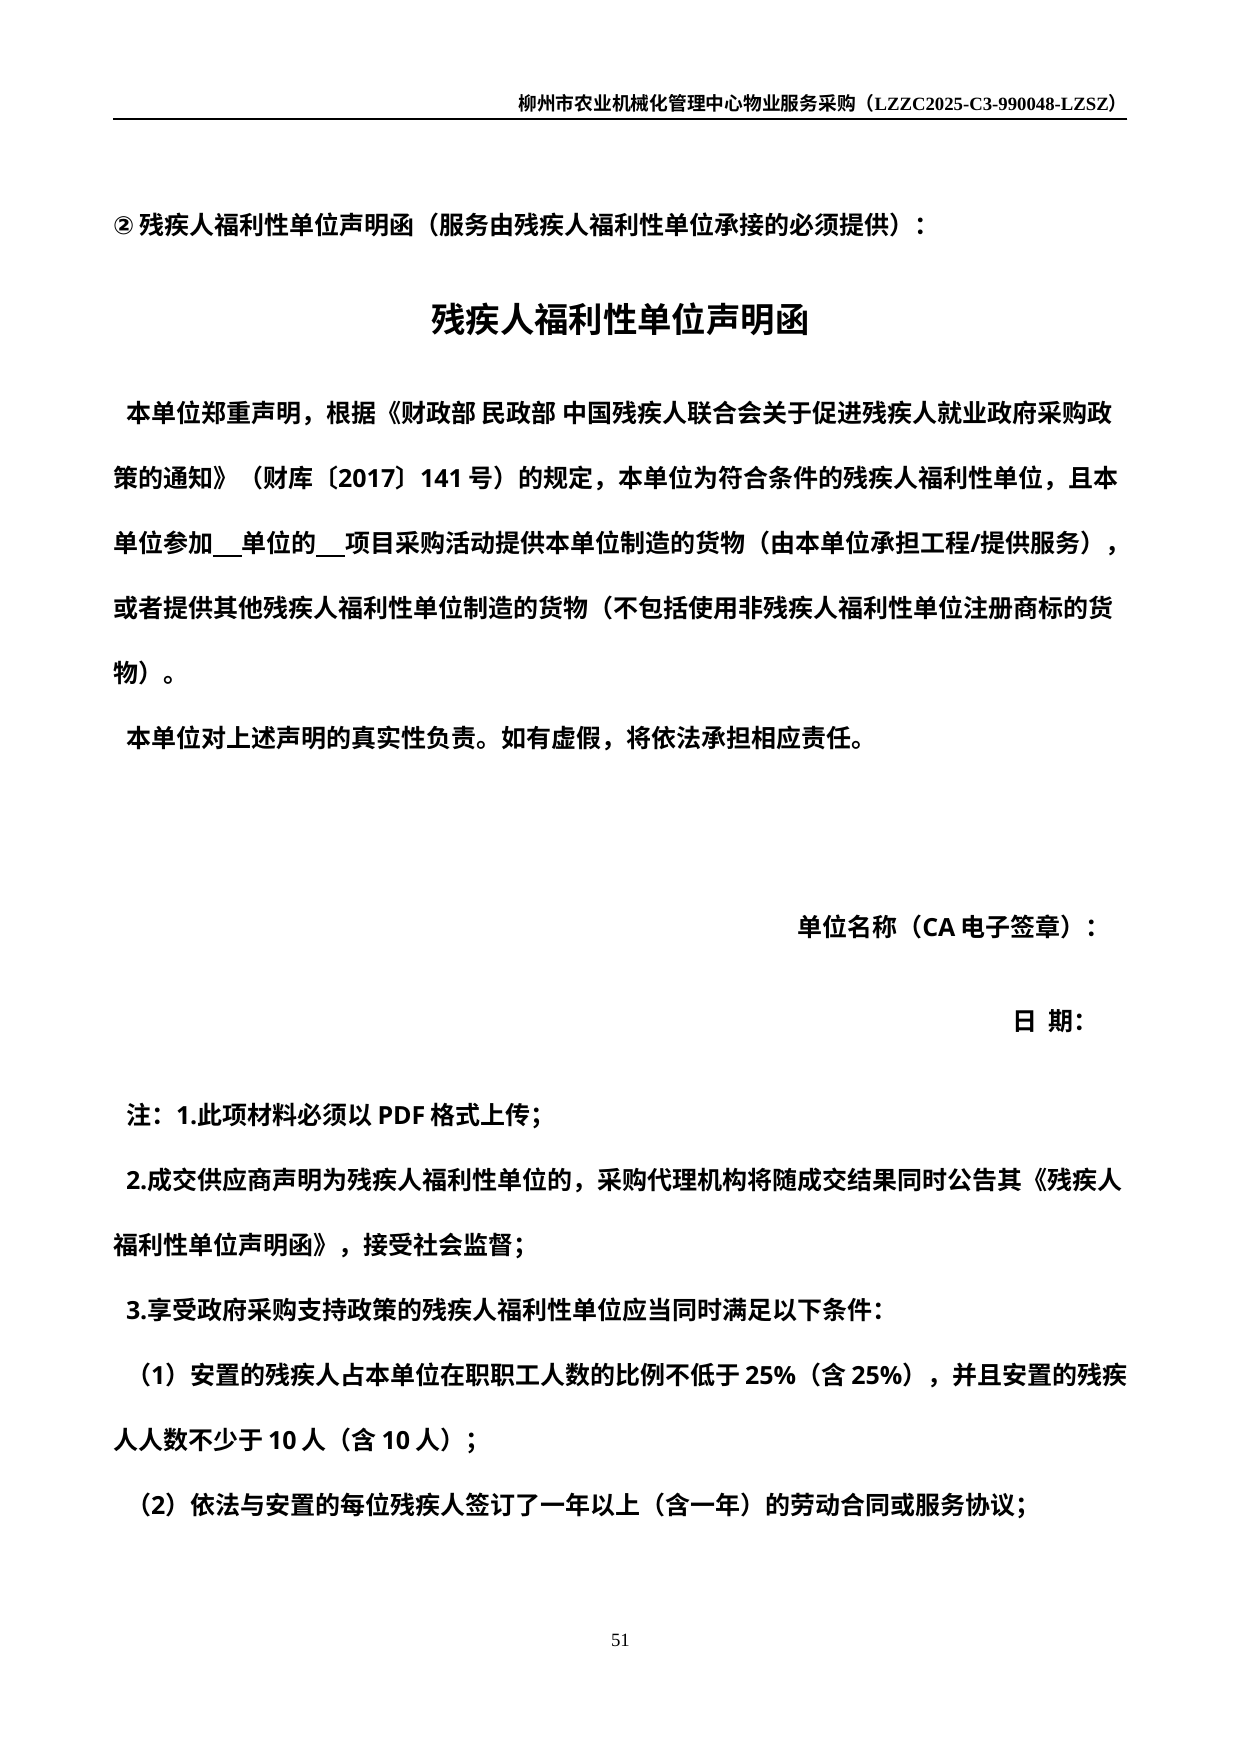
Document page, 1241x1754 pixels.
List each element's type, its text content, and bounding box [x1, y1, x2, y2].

text 残疾人福利性单位声明函 [113, 285, 1127, 350]
text 本单位郑重声明，根据《财政部 民政部 中国残疾人联合会关于促进残疾人就业政府采购政策的通知》（财库〔2017〕141号）的规定，本单位为符合条件的残疾人福利性单位，且本单位参加 单位的 项目采购活动提供本单位制造的货物（由本单位承担工程/提供服务），或者提供其他残疾人福利性单位制造的货物（不包括使用非残疾人福利性单位注册商标的货物）。 本单位对上述声明的真实性负责。如有虚假，将依法承担相应责任。 [113, 379, 1127, 769]
text 日 期： [113, 987, 1127, 1052]
text ②残疾人福利性单位声明函（服务由残疾人福利性单位承接的必须提供）： [113, 191, 1127, 256]
text 单位名称（CA电子签章）： [113, 893, 1127, 958]
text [113, 1081, 1127, 1536]
